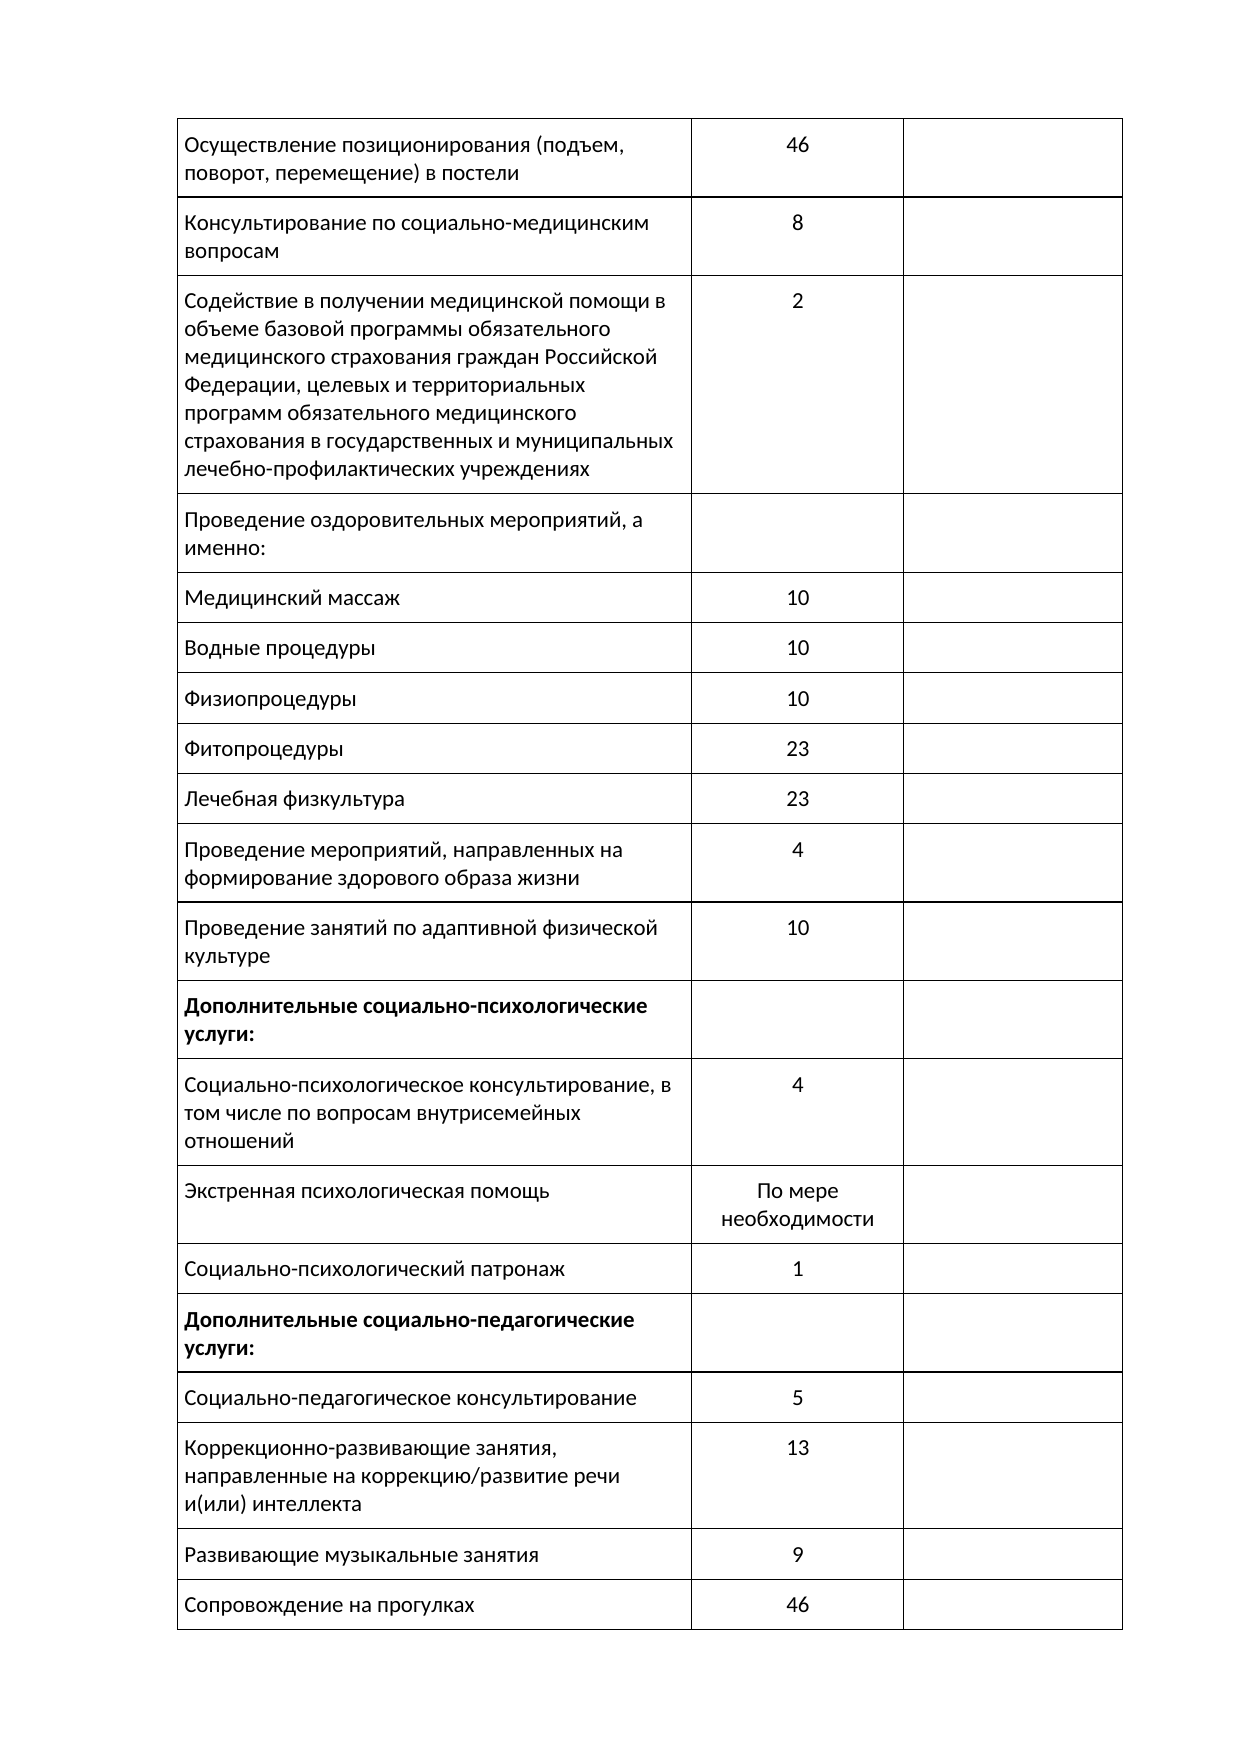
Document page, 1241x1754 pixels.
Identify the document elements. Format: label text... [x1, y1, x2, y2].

table_cell 13 [692, 1423, 903, 1528]
table_cell [904, 494, 1122, 572]
table_cell 4 [692, 824, 903, 901]
table_cell 8 [692, 198, 903, 275]
table_cell [904, 673, 1122, 722]
table_cell Социально-психологическое консультирование, в том числе по вопросам внутрисемейных отношений [178, 1059, 691, 1164]
table_cell По мере необходимости [692, 1166, 903, 1243]
table_cell [904, 1373, 1122, 1422]
table_cell [904, 774, 1122, 823]
table_cell Лечебная физкультура [178, 774, 691, 823]
table_cell Фитопроцедуры [178, 724, 691, 773]
table_cell 10 [692, 623, 903, 672]
table_cell 46 [692, 119, 903, 196]
table_cell [904, 903, 1122, 980]
table_cell [904, 1166, 1122, 1243]
table_cell 10 [692, 573, 903, 622]
table_cell [904, 1294, 1122, 1371]
table_cell 9 [692, 1529, 903, 1578]
table_cell Консультирование по социально-медицинским вопросам [178, 198, 691, 275]
table_cell Проведение занятий по адаптивной физической культуре [178, 903, 691, 980]
table_cell [904, 1244, 1122, 1293]
table_cell 23 [692, 724, 903, 773]
table_cell [904, 1580, 1122, 1629]
table_cell 2 [692, 276, 903, 493]
table_cell Осуществление позиционирования (подъем, поворот, перемещение) в постели [178, 119, 691, 196]
table_cell [904, 1059, 1122, 1164]
table_cell Социально-психологический патронаж [178, 1244, 691, 1293]
table_cell Сопровождение на прогулках [178, 1580, 691, 1629]
table_cell [692, 494, 903, 572]
table_cell [904, 623, 1122, 672]
table_cell 23 [692, 774, 903, 823]
table_cell 46 [692, 1580, 903, 1629]
table_cell [904, 824, 1122, 901]
table_cell Физиопроцедуры [178, 673, 691, 722]
table_cell 10 [692, 673, 903, 722]
table_cell [904, 573, 1122, 622]
table_cell Развивающие музыкальные занятия [178, 1529, 691, 1578]
table_cell [904, 1423, 1122, 1528]
table_cell Дополнительные социально-педагогические услуги: [178, 1294, 691, 1371]
table_cell [692, 1294, 903, 1371]
table_cell Водные процедуры [178, 623, 691, 672]
table_cell Содействие в получении медицинской помощи в объеме базовой программы обязательного медицинского страхования граждан Российской Федерации, целевых и территориальных программ обязательного медицинского страхования в государственных и муниципальных лечебно-профилактических учреждениях [178, 276, 691, 493]
table_cell Проведение мероприятий, направленных на формирование здорового образа жизни [178, 824, 691, 901]
table_cell [904, 198, 1122, 275]
table_cell [904, 724, 1122, 773]
table_cell Коррекционно-развивающие занятия, направленные на коррекцию/развитие речи и(или) интеллекта [178, 1423, 691, 1528]
table_cell [904, 119, 1122, 196]
table_cell Проведение оздоровительных мероприятий, а именно: [178, 494, 691, 572]
table_cell 10 [692, 903, 903, 980]
table_cell 4 [692, 1059, 903, 1164]
table_cell Дополнительные социально-психологические услуги: [178, 981, 691, 1058]
table_cell [904, 276, 1122, 493]
table_cell [904, 1529, 1122, 1578]
table_cell 1 [692, 1244, 903, 1293]
table_cell [692, 981, 903, 1058]
table_cell Медицинский массаж [178, 573, 691, 622]
table_cell Социально-педагогическое консультирование [178, 1373, 691, 1422]
table_cell 5 [692, 1373, 903, 1422]
table_cell Экстренная психологическая помощь [178, 1166, 691, 1243]
table_cell [904, 981, 1122, 1058]
